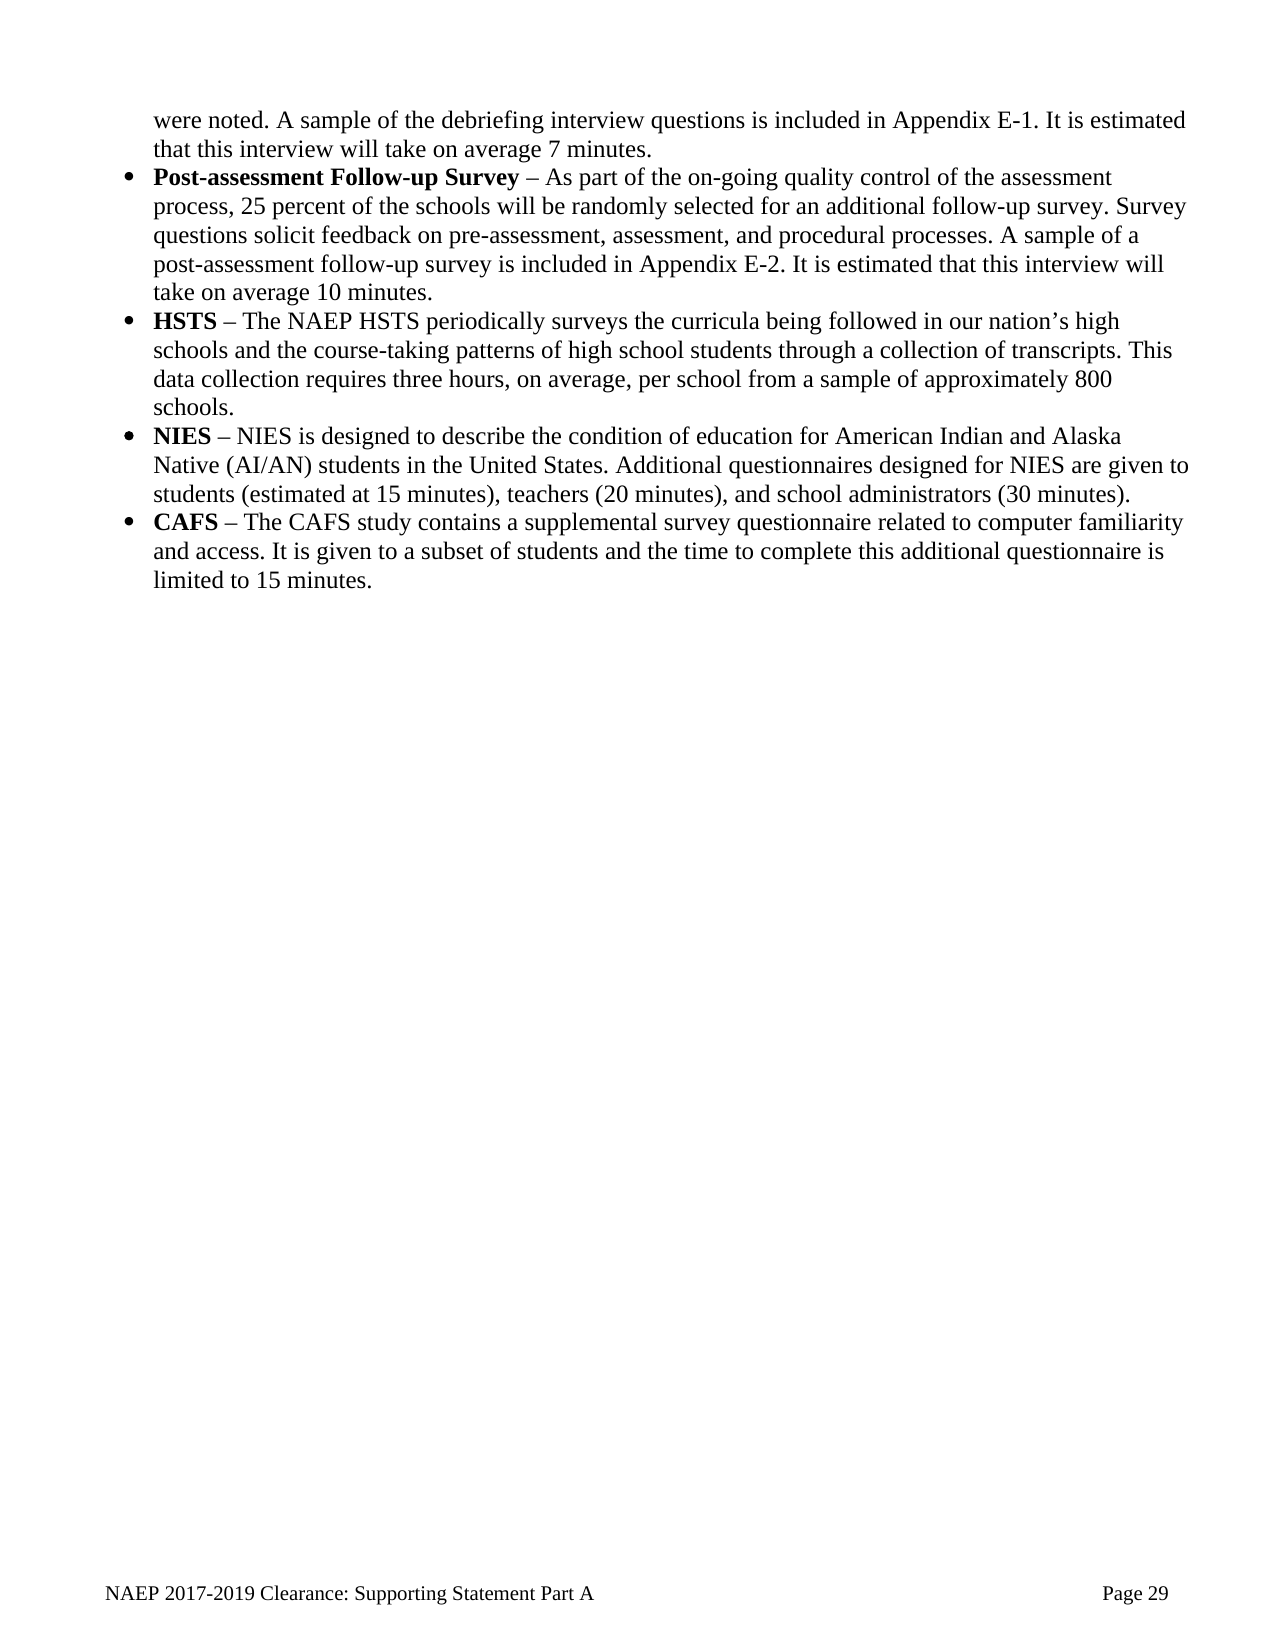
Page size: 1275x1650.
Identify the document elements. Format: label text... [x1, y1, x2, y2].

list Post-assessment Follow-up Survey – As part of the on-going quality control of the assessment process, 25 percent of the schools will be randomly selected for an additional follow-up survey. Survey questions solicit feedback on pre-assessment, assessment, and procedural processes. A sample of a post-assessment follow-up survey is included in Appendix E-2. It is estimated that this interview will take on average 10 minutes. [124, 162, 1191, 306]
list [124, 105, 1191, 162]
list HSTS – The NAEP HSTS periodically surveys the curricula being followed in our nation’s high schools and the course-taking patterns of high school students through a collection of transcripts. This data collection requires three hours, on average, per school from a sample of approximately 800 schools. [124, 306, 1191, 421]
list CAFS – The CAFS study contains a supplemental survey questionnaire related to computer familiarity and access. It is given to a subset of students and the time to complete this additional questionnaire is limited to 15 minutes. [124, 507, 1191, 594]
list NIES – NIES is designed to describe the condition of education for American Indian and Alaska Native (AI/AN) students in the United States. Additional questionnaires designed for NIES are given to students (estimated at 15 minutes), teachers (20 minutes), and school administrators (30 minutes). [124, 421, 1191, 507]
